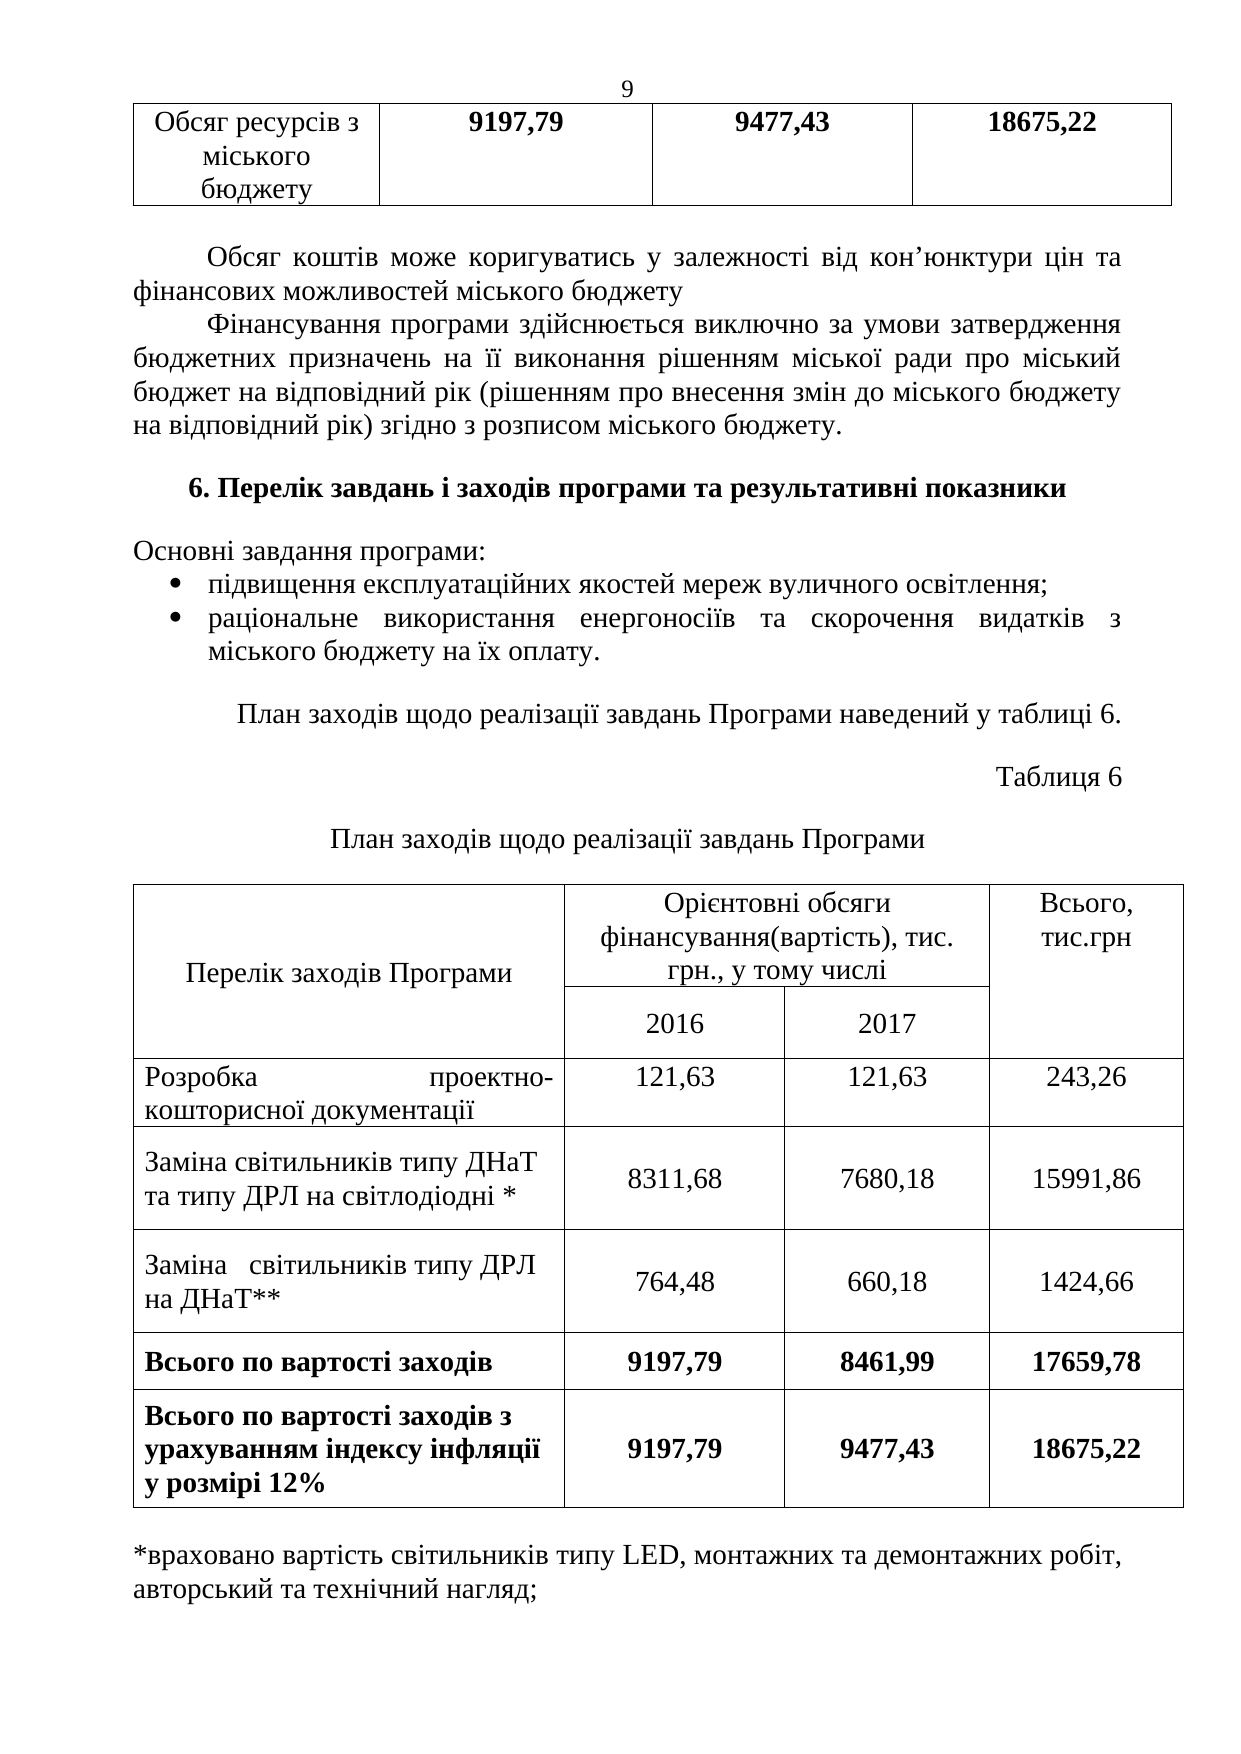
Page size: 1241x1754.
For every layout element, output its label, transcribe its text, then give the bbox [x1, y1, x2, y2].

table_cell Заміна світильників типу ДНаТ та типу ДРЛ на світлодіодні * [134, 1127, 564, 1229]
table_cell 121,63 [565, 1059, 784, 1126]
table_header Орієнтовні обсяги фінансування(вартість), тис. грн., у тому числі [565, 885, 989, 986]
table_cell 9477,43 [785, 1390, 989, 1507]
table_cell Розробка проектно- кошторисної документації [134, 1059, 564, 1126]
text План заходів щодо реалізації завдань Програми [133, 822, 1122, 855]
table_header Перелік заходів Програми [134, 885, 564, 1058]
text Обсяг коштів може коригуватись у залежності від кон’юнктури цін та фінансових можливостей міського бюджету [133, 239, 1122, 307]
text Таблиця 6 [133, 759, 1122, 792]
text *враховано вартість світильників типу LED, монтажних та демонтажних робіт, авторський та технічний нагляд; [133, 1537, 1122, 1604]
table_cell 18675,22 [913, 104, 1171, 205]
table_header Всього, тис.грн [990, 885, 1183, 1058]
table_cell 2017 [785, 987, 989, 1058]
table_cell 18675,22 [990, 1390, 1183, 1507]
table_cell Всього по вартості заходів з урахуванням індексу інфляції у розмірі 12% [134, 1390, 564, 1507]
table_cell 9197,79 [565, 1333, 784, 1389]
table_cell 9197,79 [380, 104, 652, 205]
table_cell Обсяг ресурсів з міського бюджету [134, 104, 379, 205]
table_cell 121,63 [785, 1059, 989, 1126]
table_cell 9477,43 [653, 104, 912, 205]
table_cell 15991,86 [990, 1127, 1183, 1229]
table_cell 2016 [565, 987, 784, 1058]
table_cell 17659,78 [990, 1333, 1183, 1389]
text План заходів щодо реалізації завдань Програми наведений у таблиці 6. [133, 696, 1122, 730]
table_cell 243,26 [990, 1059, 1183, 1126]
table_cell 764,48 [565, 1230, 784, 1332]
table_cell 660,18 [785, 1230, 989, 1332]
table_cell 1424,66 [990, 1230, 1183, 1332]
text 6. Перелік завдань і заходів програми та результативні показники [133, 470, 1122, 503]
table_cell 7680,18 [785, 1127, 989, 1229]
table_cell 8461,99 [785, 1333, 989, 1389]
table_cell 8311,68 [565, 1127, 784, 1229]
table_cell Заміна світильників типу ДРЛ на ДНаТ** [134, 1230, 564, 1332]
list підвищення експлуатаційних якостей мереж вуличного освітлення; [170, 566, 1122, 600]
text Основні завдання програми: [133, 533, 1122, 566]
table_cell Всього по вартості заходів [134, 1333, 564, 1389]
text Фінансування програми здійснюється виключно за умови затвердження бюджетних призначень на її виконання рішенням міської ради про міський бюджет на відповідний рік (рішенням про внесення змін до міського бюджету на відповідний рік) згідно з розписом міського бюджету. [133, 307, 1122, 441]
list раціональне використання енергоносіїв та скорочення видатків з міського бюджету на їх оплату. [170, 600, 1122, 667]
table_cell 9197,79 [565, 1390, 784, 1507]
